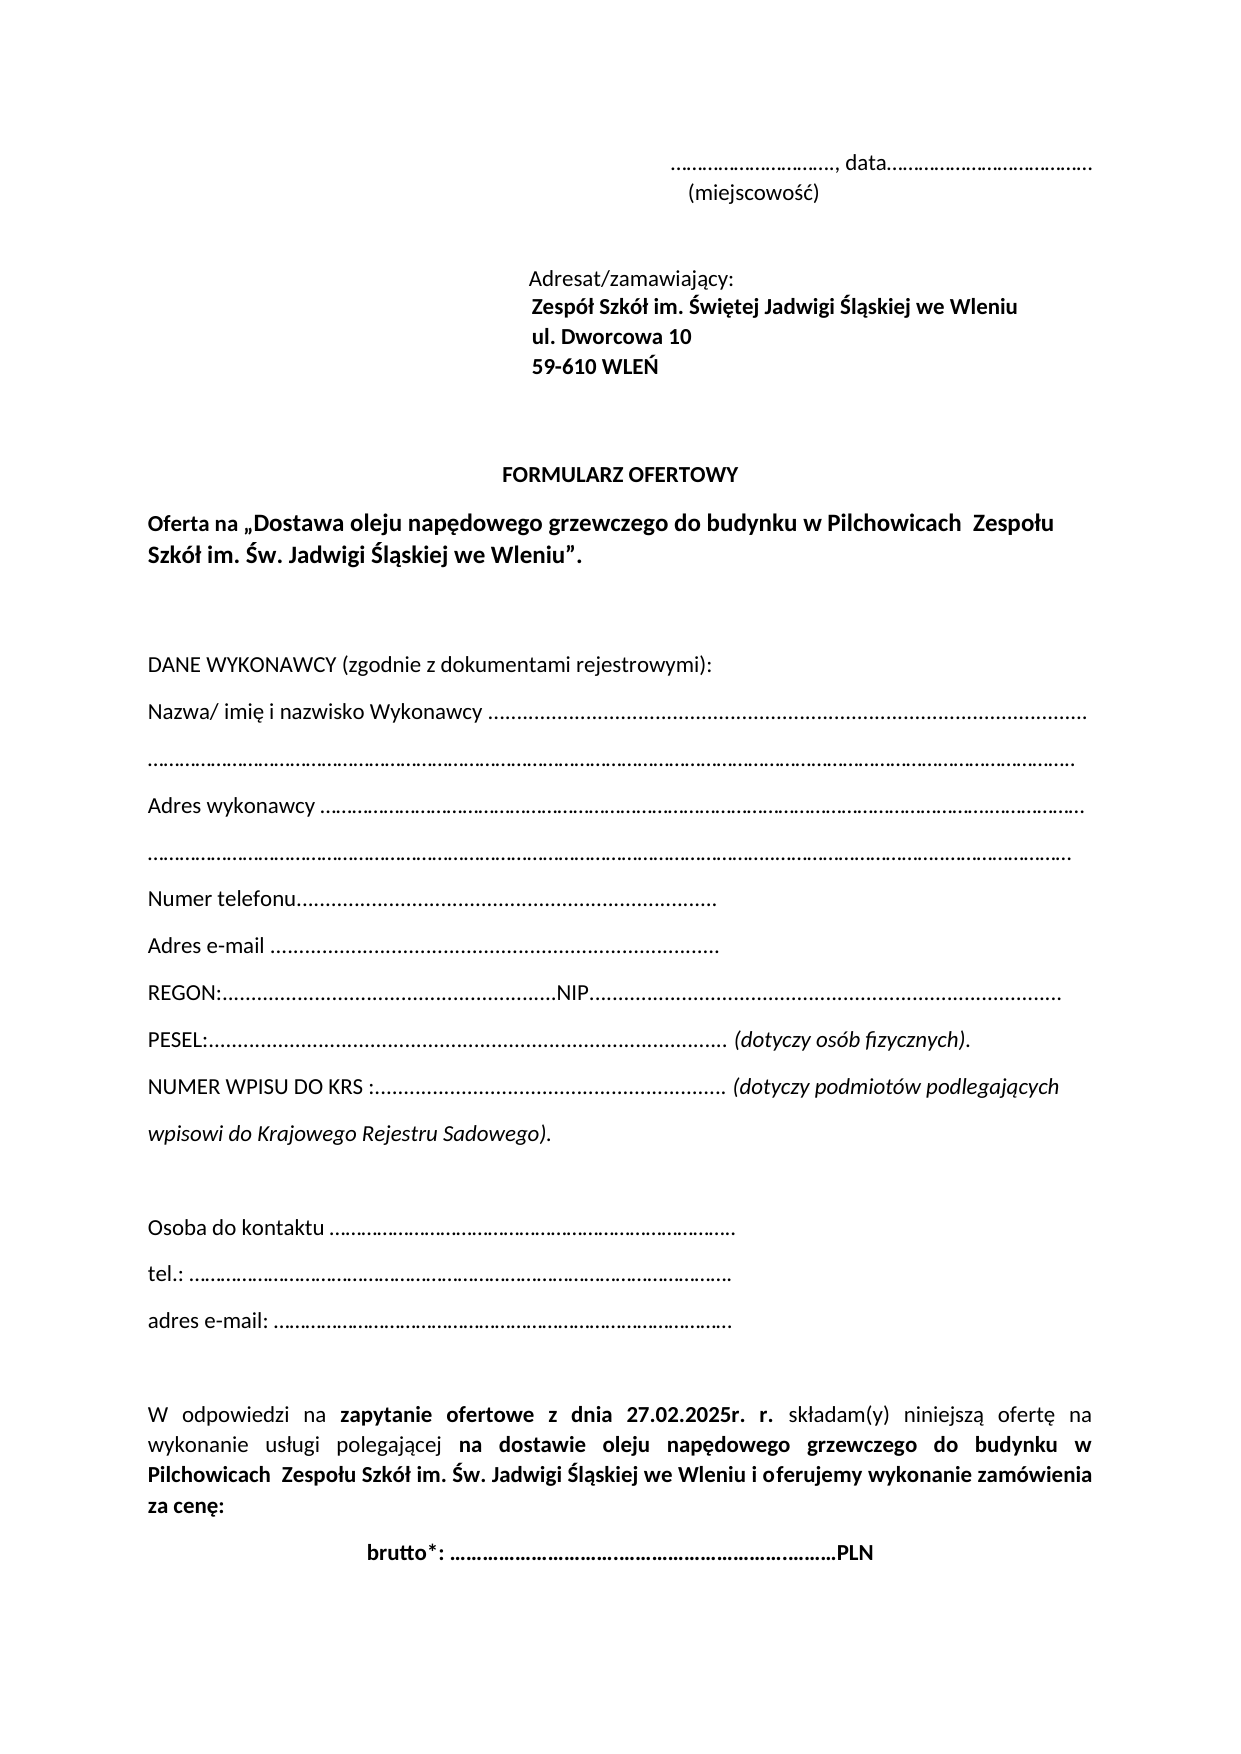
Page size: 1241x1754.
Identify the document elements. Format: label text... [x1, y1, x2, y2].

text Osoba do kontaktu ………………………………………………………………….. [148, 1213, 1093, 1241]
text Zespół Szkół im. Świętej Jadwigi Śląskiej we Wleniu [532, 292, 1093, 320]
text Adres e-mail .............................................................................. [148, 931, 1093, 959]
text Oferta na „Dostawa oleju napędowego grzewczego do budynku w Pilchowicach Zespołu Szkół im. Św. Jadwigi Śląskiej we Wleniu”. [148, 507, 1093, 570]
text NUMER WPISU DO KRS :............................................................. (dotyczy podmiotów podlegających [148, 1072, 1093, 1100]
text Numer telefonu......................................................................... [148, 884, 1093, 913]
text FORMULARZ OFERTOWY [148, 460, 1093, 488]
text W odpowiedzi na zapytanie ofertowe z dnia 27.02.2025r. r. składam(y) niniejszą ofertę na wykonanie usługi polegającej na dostawie oleju napędowego grzewczego do budynku w Pilchowicach Zespołu Szkół im. Św. Jadwigi Śląskiej we Wleniu i oferujemy wykonanie zamówienia za cenę: [148, 1400, 1093, 1519]
text ………………………………………………………………………………………………………………………………………………………….. [148, 744, 1093, 772]
text DANE WYKONAWCY (zgodnie z dokumentami rejestrowymi): [148, 650, 1093, 678]
text REGON:..........................................................NIP.................................................................................. [148, 978, 1093, 1006]
text ul. Dworcowa 10 [532, 322, 1093, 350]
text tel.: …………………………………………………………………………………………. [148, 1259, 1093, 1288]
text …………………………., data………………………………… [148, 148, 1093, 176]
text Adres wykonawcy ……………………………………………………………………………………………………………….……………… [148, 791, 1093, 819]
text PESEL:.......................................................................................... (dotyczy osób fizycznych). [148, 1025, 1093, 1053]
text wpisowi do Krajowego Rejestru Sadowego). [148, 1119, 1093, 1147]
text brutto*: ………………………….………………………….………PLN [148, 1538, 1093, 1566]
text adres e-mail: …………………………………………………………………………… [148, 1306, 1093, 1334]
text Nazwa/ imię i nazwisko Wykonawcy ........................................................................................................ [148, 697, 1093, 725]
text Adresat/zamawiający: [148, 264, 1093, 292]
text 59-610 WLEŃ [532, 352, 1093, 381]
text (miejscowość) [295, 178, 1093, 206]
text ………………………………………………………………………………………………………..…………………………..…………………… [148, 838, 1093, 866]
